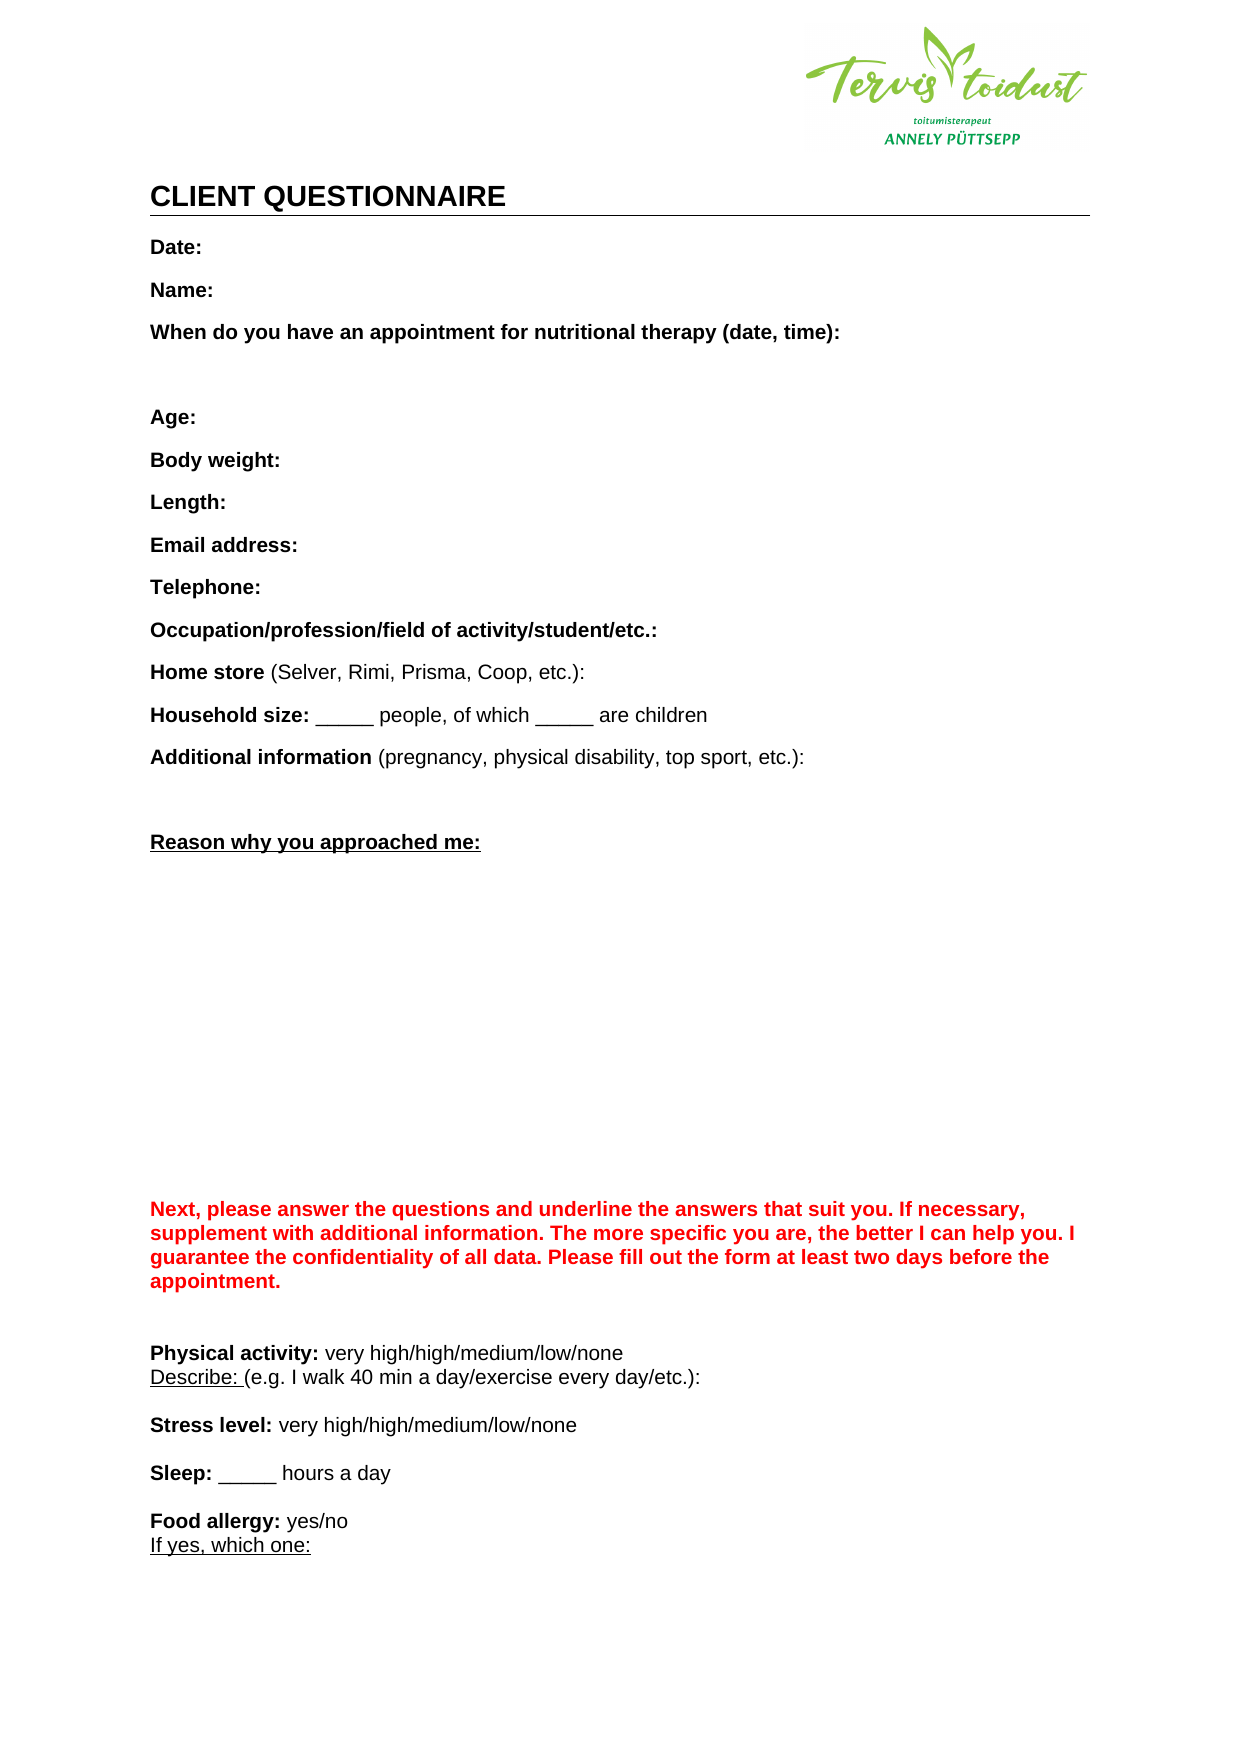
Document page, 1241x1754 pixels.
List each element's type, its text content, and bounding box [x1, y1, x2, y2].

text Telephone: [150, 575, 1090, 599]
text Body weight: [150, 448, 1090, 472]
text Food allergy: yes/no [150, 1509, 1090, 1533]
text Occupation/profession/field of activity/student/etc.: [150, 618, 1090, 642]
text Length: [150, 490, 1090, 514]
text Sleep: _____ hours a day [150, 1461, 1090, 1485]
text Reason why you approached me: [150, 830, 1090, 854]
text Describe: (e.g. I walk 40 min a day/exercise every day/etc.): [150, 1365, 1090, 1389]
text Additional information (pregnancy, physical disability, top sport, etc.): [150, 745, 1090, 769]
text CLIENT QUESTIONNAIRE [150, 179, 1090, 215]
text Age: [150, 405, 1090, 429]
text Date: [150, 235, 1090, 259]
text Household size: _____ people, of which _____ are children [150, 703, 1090, 727]
text Name: [150, 278, 1090, 302]
text Email address: [150, 533, 1090, 557]
text If yes, which one: [150, 1533, 1090, 1557]
text Home store (Selver, Rimi, Prisma, Coop, etc.): [150, 660, 1090, 684]
picture [803, 23, 1091, 152]
text Next, please answer the questions and underline the answers that suit you. If necessary, supplement with additional information. The more specific you are, the better I can help you. I guarantee the confidentiality of all data. Please fill out the form at least two days before the appointment. [150, 1197, 1090, 1293]
text When do you have an appointment for nutritional therapy (date, time): [150, 320, 1090, 344]
text Physical activity: very high/high/medium/low/none [150, 1341, 1090, 1365]
text Stress level: very high/high/medium/low/none [150, 1413, 1090, 1437]
